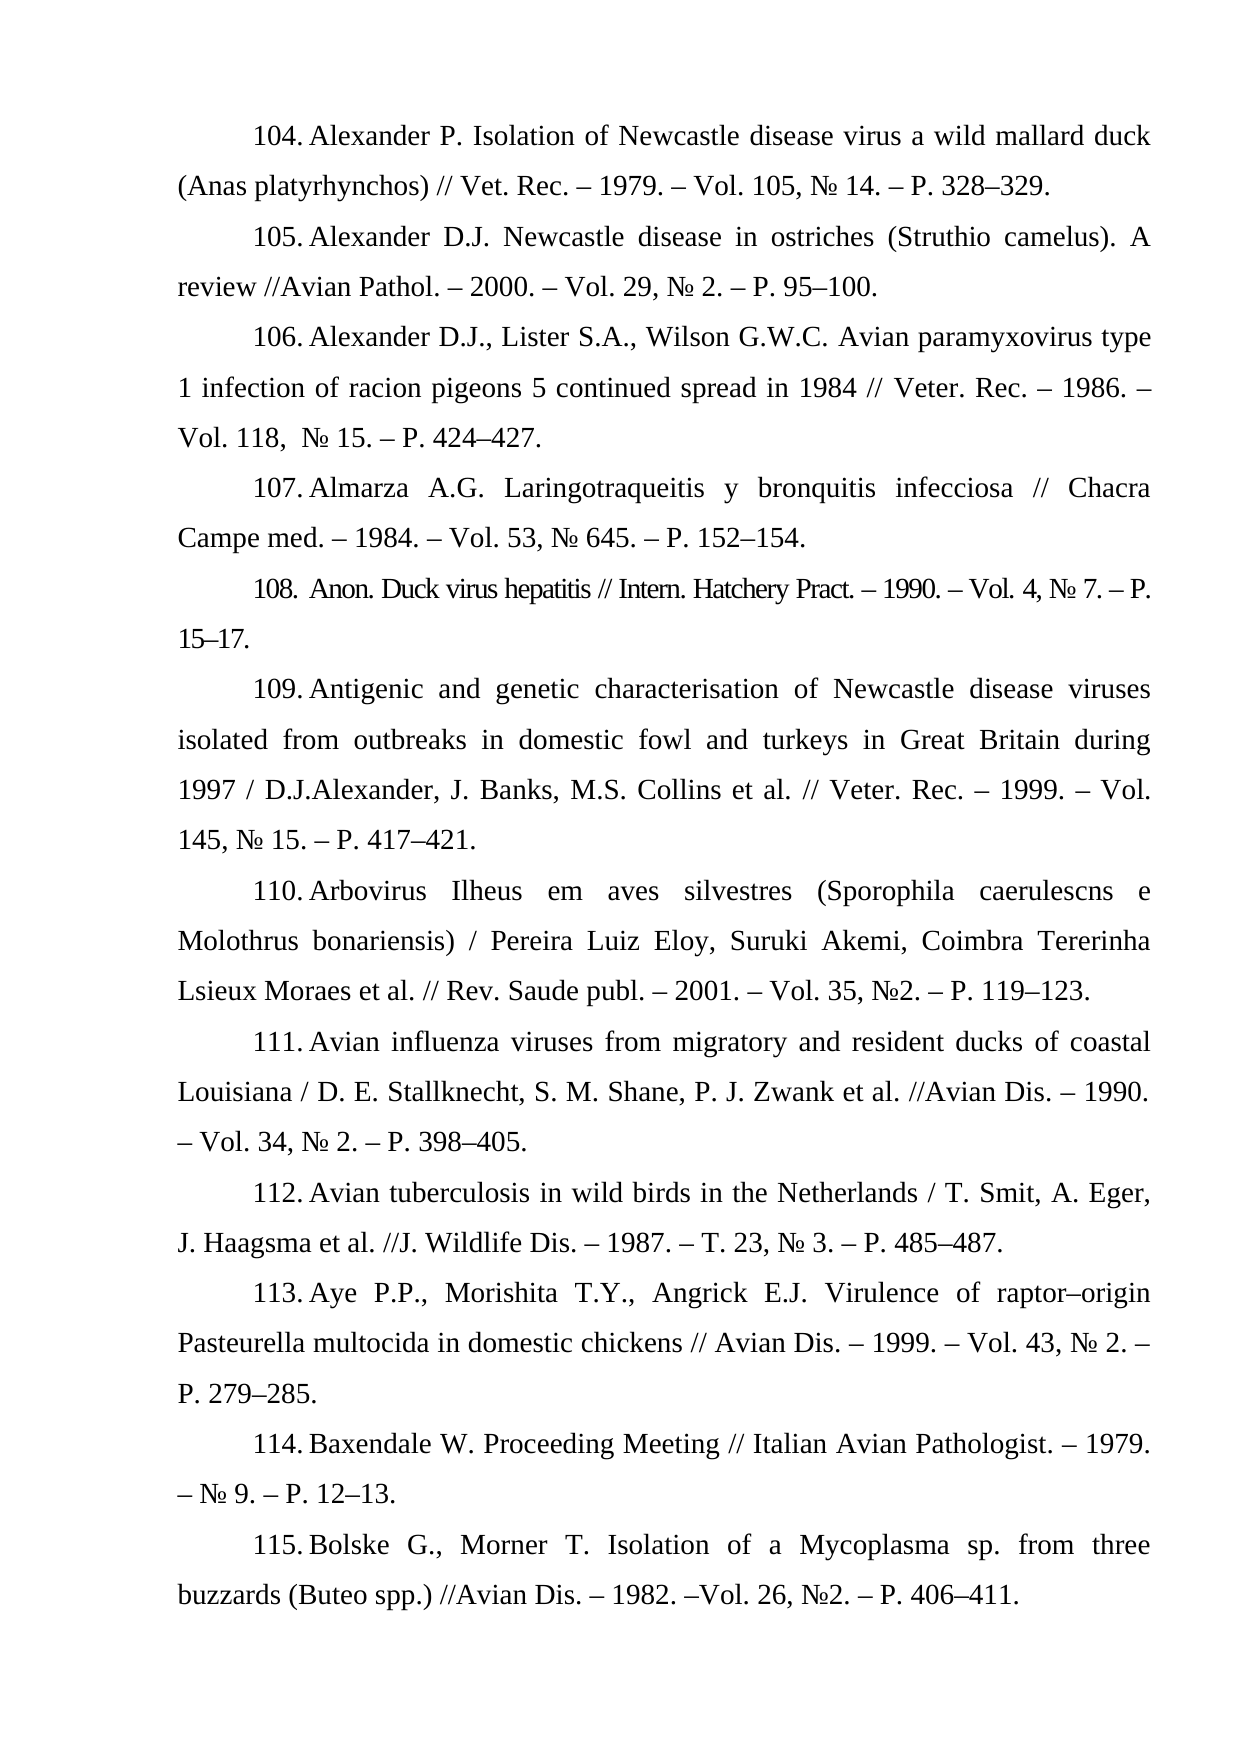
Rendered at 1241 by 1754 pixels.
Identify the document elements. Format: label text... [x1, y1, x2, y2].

list Antigenic and genetic characterisation of Newcastle disease viruses isolated from outbreaks in domestic fowl and turkeys in Great Britain during 1997 / D.J.Alexander, J. Banks, M.S. Collins et al. // Veter. Rec. – 1999. – Vol. 145, № 15. – P. 417–421. [177, 672, 1152, 856]
list Alexander D.J. Newcastle disease in ostriches (Struthio camelus). A review //Avian Pathol. – 2000. – Vol. 29, № 2. – P. 95–100. [177, 219, 1152, 303]
list Avian tuberculosis in wild birds in the Netherlands / T. Smit, A. Eger, J. Haagsma et al. //J. Wildlife Dis. – 1987. – Т. 23, № 3. – Р. 485–487. [177, 1175, 1152, 1258]
list Alexander P. Isolation of Newcastle disease virus a wild mallard duck (Anas platyrhynchos) // Vet. Reс. – 1979. – Vol. 105, № 14. – Р. 328–329. [177, 118, 1152, 202]
list Avian influenza viruses from migratory and resident ducks of coastal Louisiana / D. E. Stallknecht, S. M. Shane, P. J. Zwank et al. //Avian Dis. – 1990. – Vol. 34, № 2. – Р. 398–405. [177, 1024, 1152, 1158]
list Almarza A.G. Laringotraqueitis y bronquitis infecciosa // Chacra Campe med. – 1984. – Vol. 53, № 645. – P. 152–154. [177, 470, 1152, 554]
list Anon. Duck virus hepatitis // Intern. Hatchery Pract. – 1990. – Vol. 4, № 7. – P. 15–17. [177, 571, 1152, 655]
list Baxendale W. Proceeding Meeting // Italian Avian Pathologist. – 1979. – № 9. – P. 12–13. [177, 1426, 1152, 1510]
list Alexander D.J., Lister S.A., Wilson G.W.C. Avian paramyxovirus type 1 infection of racion pigeons 5 continued spread in 1984 // Veter. Rec. – 1986. – Vol. 118, № 15. – Р. 424–427. [177, 319, 1152, 453]
list Bolske G., Morner T. Isolation of a Mycoplasma sp. from three buzzards (Buteo spp.) //Avian Dis. – 1982. –Vol. 26, №2. – P. 406–411. [177, 1527, 1152, 1611]
list Aye P.P., Morishita T.Y., Angrick E.J. Virulence of raptor–origin Pasteurella multocida in domestic chickens // Avian Dis. – 1999. – Vol. 43, № 2. – P. 279–285. [177, 1275, 1152, 1409]
list Arbovirus Ilheus em aves silvestres (Sporophila caerulescns e Molothrus bonariensis) / Pereira Luiz Eloy, Suruki Akemi, Coimbra Tererinha Lsieux Moraes et al. // Rev. Saude publ. – 2001. – Vol. 35, №2. – P. 119–123. [177, 873, 1152, 1007]
